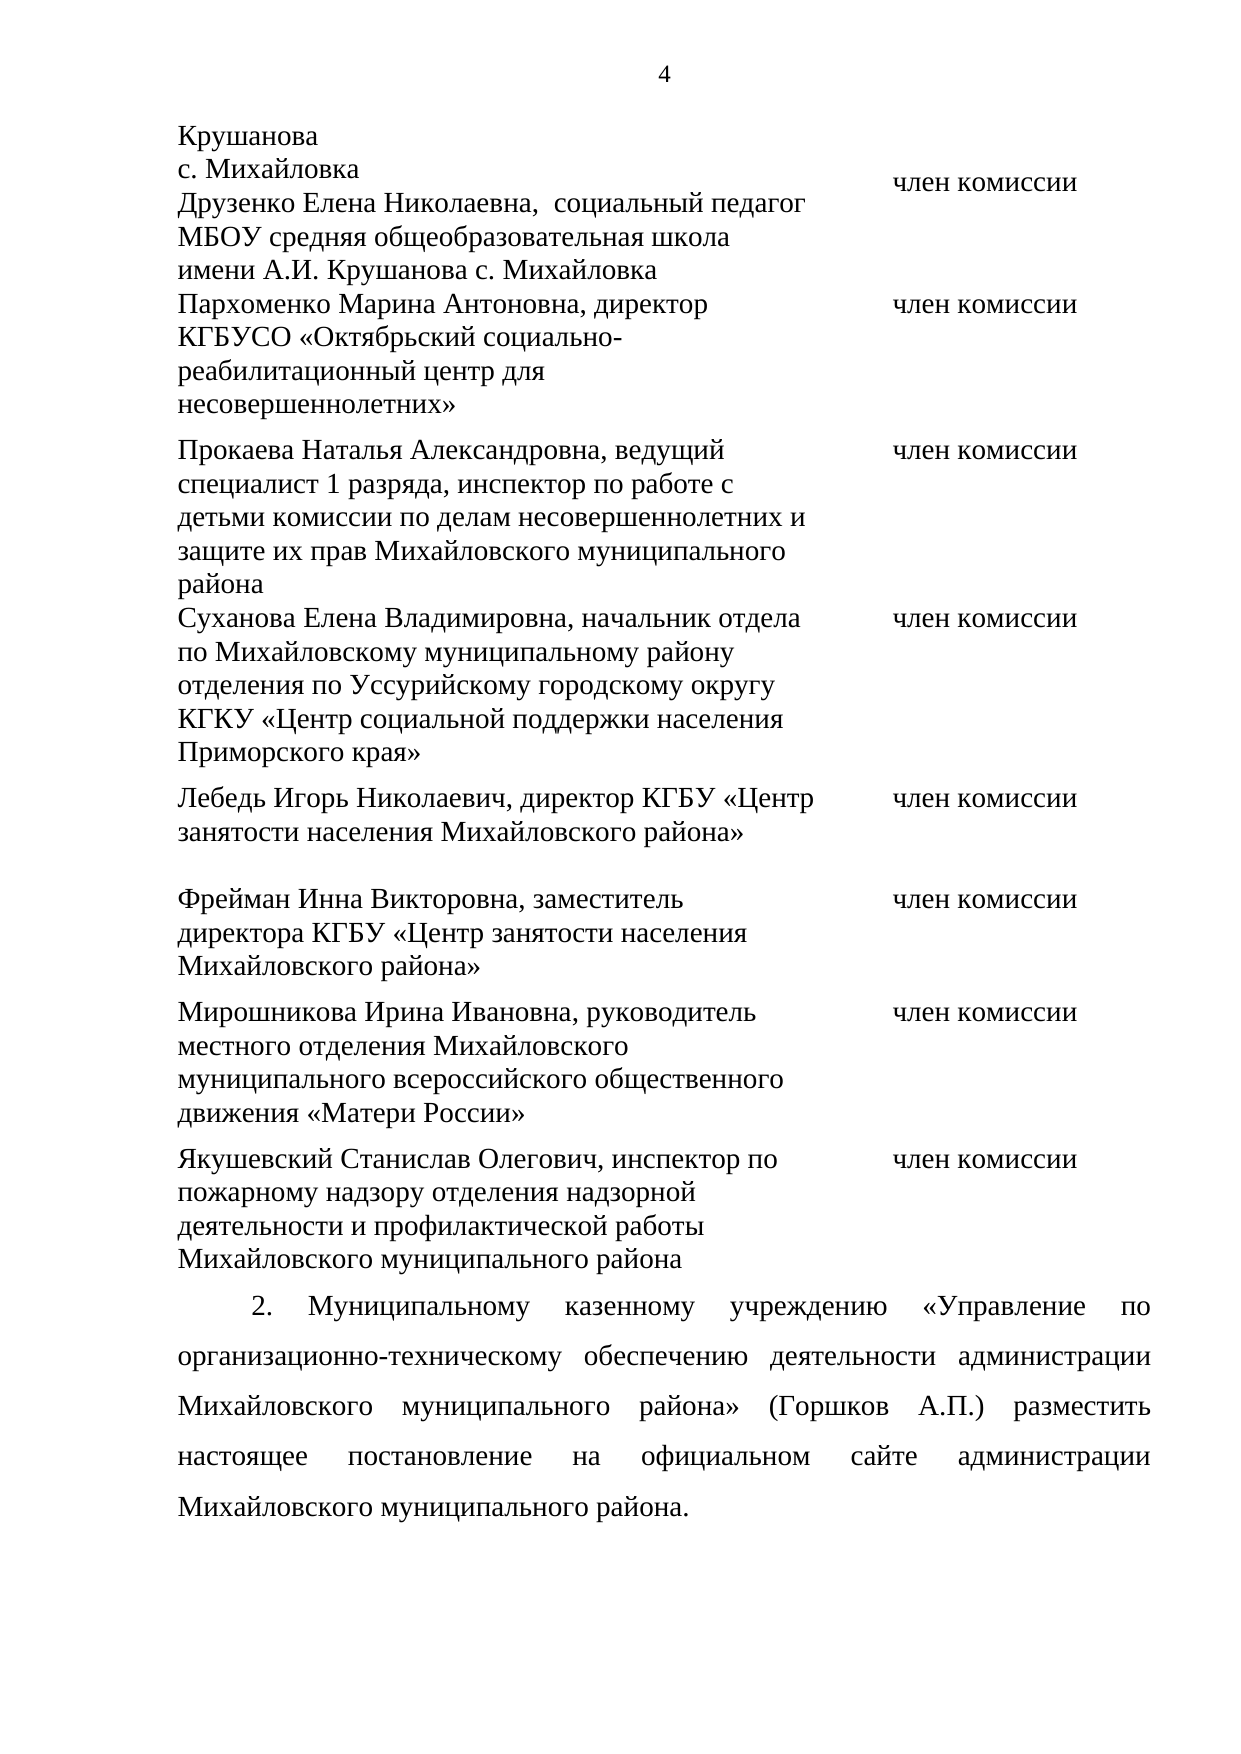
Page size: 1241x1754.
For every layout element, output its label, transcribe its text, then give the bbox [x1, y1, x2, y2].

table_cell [827, 118, 1143, 286]
table_cell член комиссии [827, 1141, 1143, 1288]
table_cell Лебедь Игорь Николаевич, директор КГБУ «Центр занятости населения Михайловского района» [166, 780, 827, 881]
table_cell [166, 118, 827, 286]
table_cell Фрейман Инна Викторовна, заместитель директора КГБУ «Центр занятости населения Михайловского района» [166, 881, 827, 994]
table_cell Мирошникова Ирина Ивановна, руководитель местного отделения Михайловского муниципального всероссийского общественного движения «Матери России» [166, 994, 827, 1141]
table_cell член комиссии [827, 286, 1143, 432]
table_cell член комиссии [827, 881, 1143, 994]
table_cell член комиссии [827, 600, 1143, 780]
table_cell Прокаева Наталья Александровна, ведущий специалист 1 разряда, инспектор по работе с детьми комиссии по делам несовершеннолетних и защите их прав Михайловского муниципального района [166, 433, 827, 600]
table_cell член комиссии [827, 780, 1143, 881]
text 2. Муниципальному казенному учреждению «Управление по организационно-техническому обеспечению деятельности администрации Михайловского муниципального района» (Горшков А.П.) разместить настоящее постановление на официальном сайте администрации Михайловского муниципального района. [177, 1288, 1152, 1522]
table_cell Пархоменко Марина Антоновна, директор КГБУСО «Октябрьский социально-реабилитационный центр для несовершеннолетних» [166, 286, 827, 432]
table_cell член комиссии [827, 433, 1143, 600]
table_cell Якушевский Станислав Олегович, инспектор по пожарному надзору отделения надзорной деятельности и профилактической работы Михайловского муниципального района [166, 1141, 827, 1288]
table_cell член комиссии [827, 994, 1143, 1141]
table_cell Суханова Елена Владимировна, начальник отдела по Михайловскому муниципальному району отделения по Уссурийскому городскому округу КГКУ «Центр социальной поддержки населения Приморского края» [166, 600, 827, 780]
